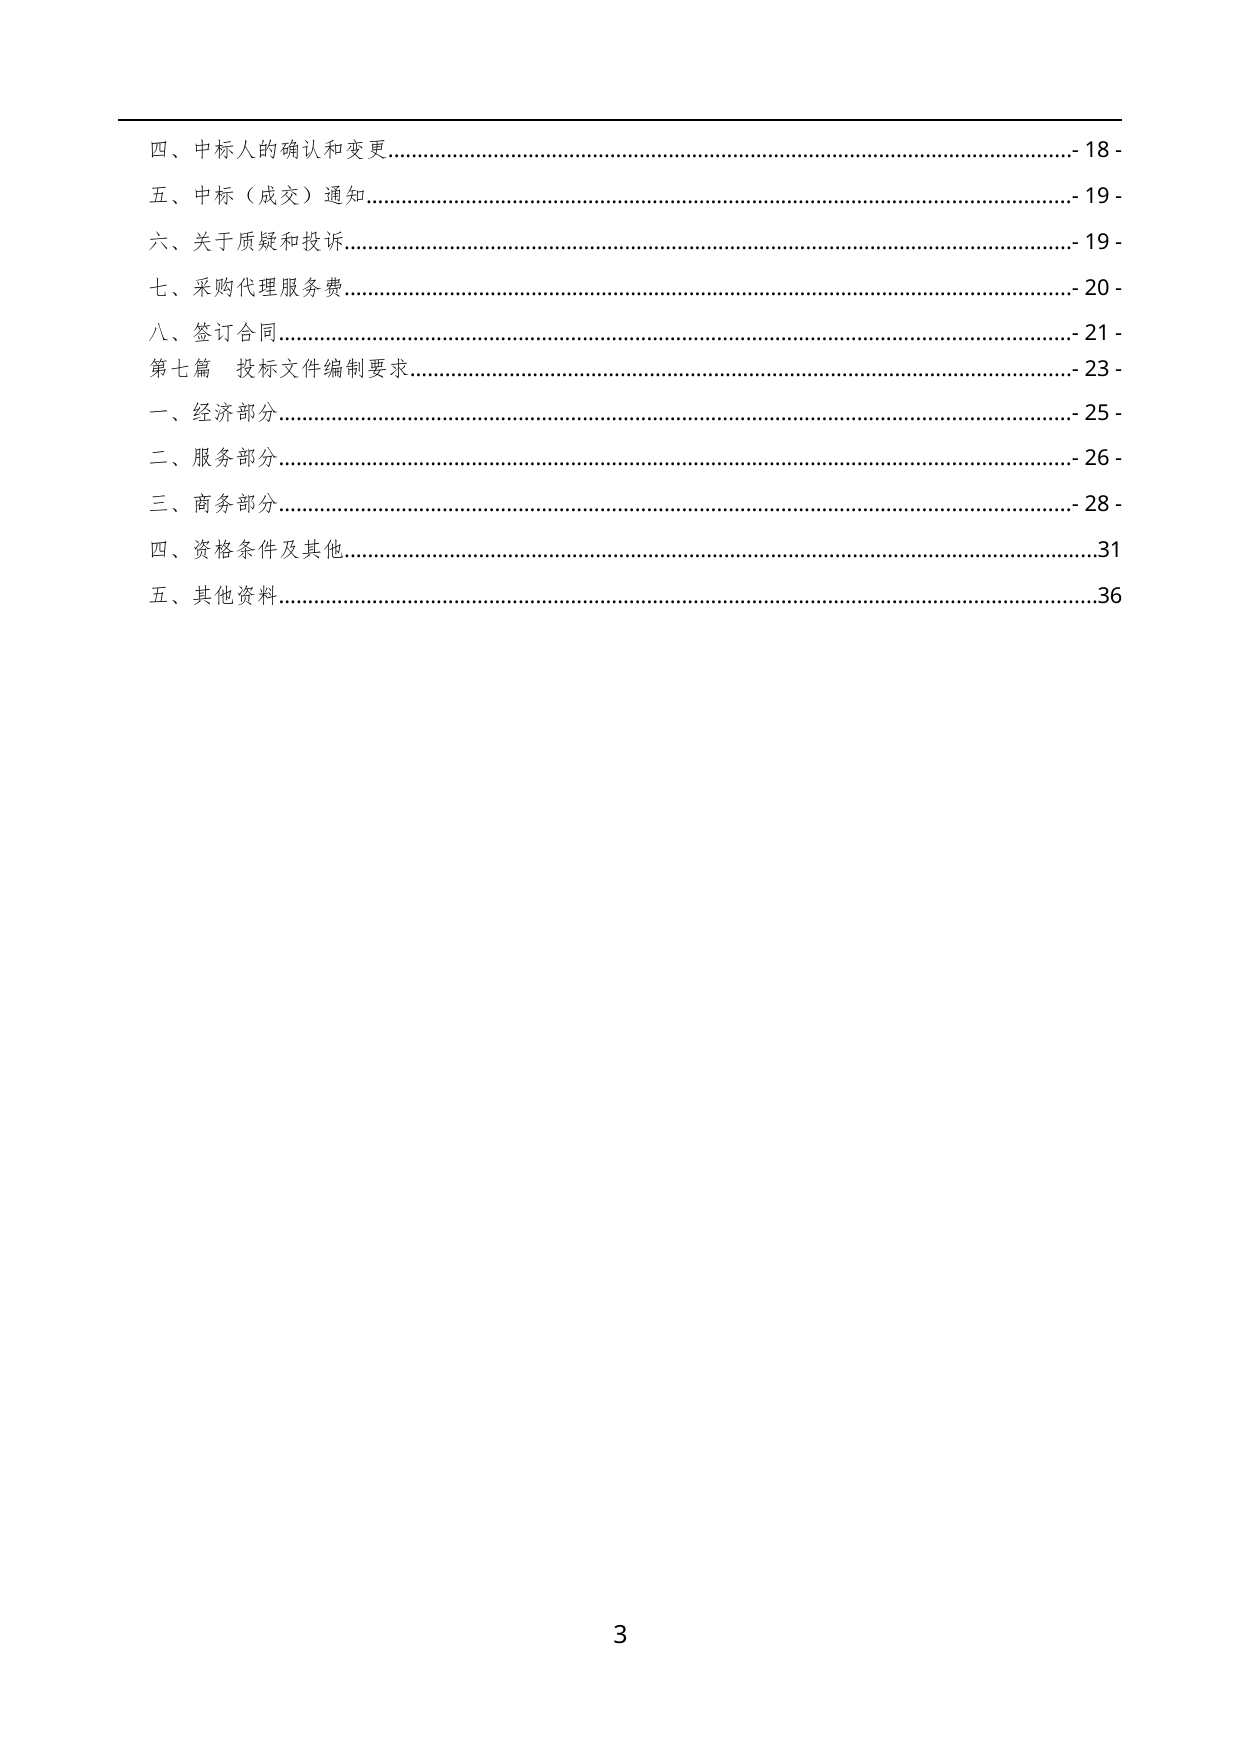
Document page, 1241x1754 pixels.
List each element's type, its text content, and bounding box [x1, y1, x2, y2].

text 七、采购代理服务费 - 20 - [147, 258, 1132, 304]
text 五、其他资料 36 [147, 567, 1132, 612]
text 六、关于质疑和投诉 - 19 - [147, 212, 1132, 258]
text 三、商务部分 - 28 - [147, 475, 1132, 521]
text 五、中标（成交）通知 - 19 - [147, 167, 1132, 212]
text 四、中标人的确认和变更 - 18 - [147, 121, 1132, 167]
text 第七篇 投标文件编制要求 - 23 - [118, 350, 1122, 383]
text 二、服务部分 - 26 - [147, 429, 1132, 475]
text 八、签订合同 - 21 - [147, 304, 1132, 350]
text 一、经济部分 - 25 - [147, 383, 1132, 429]
text 四、资格条件及其他 31 [147, 521, 1132, 567]
